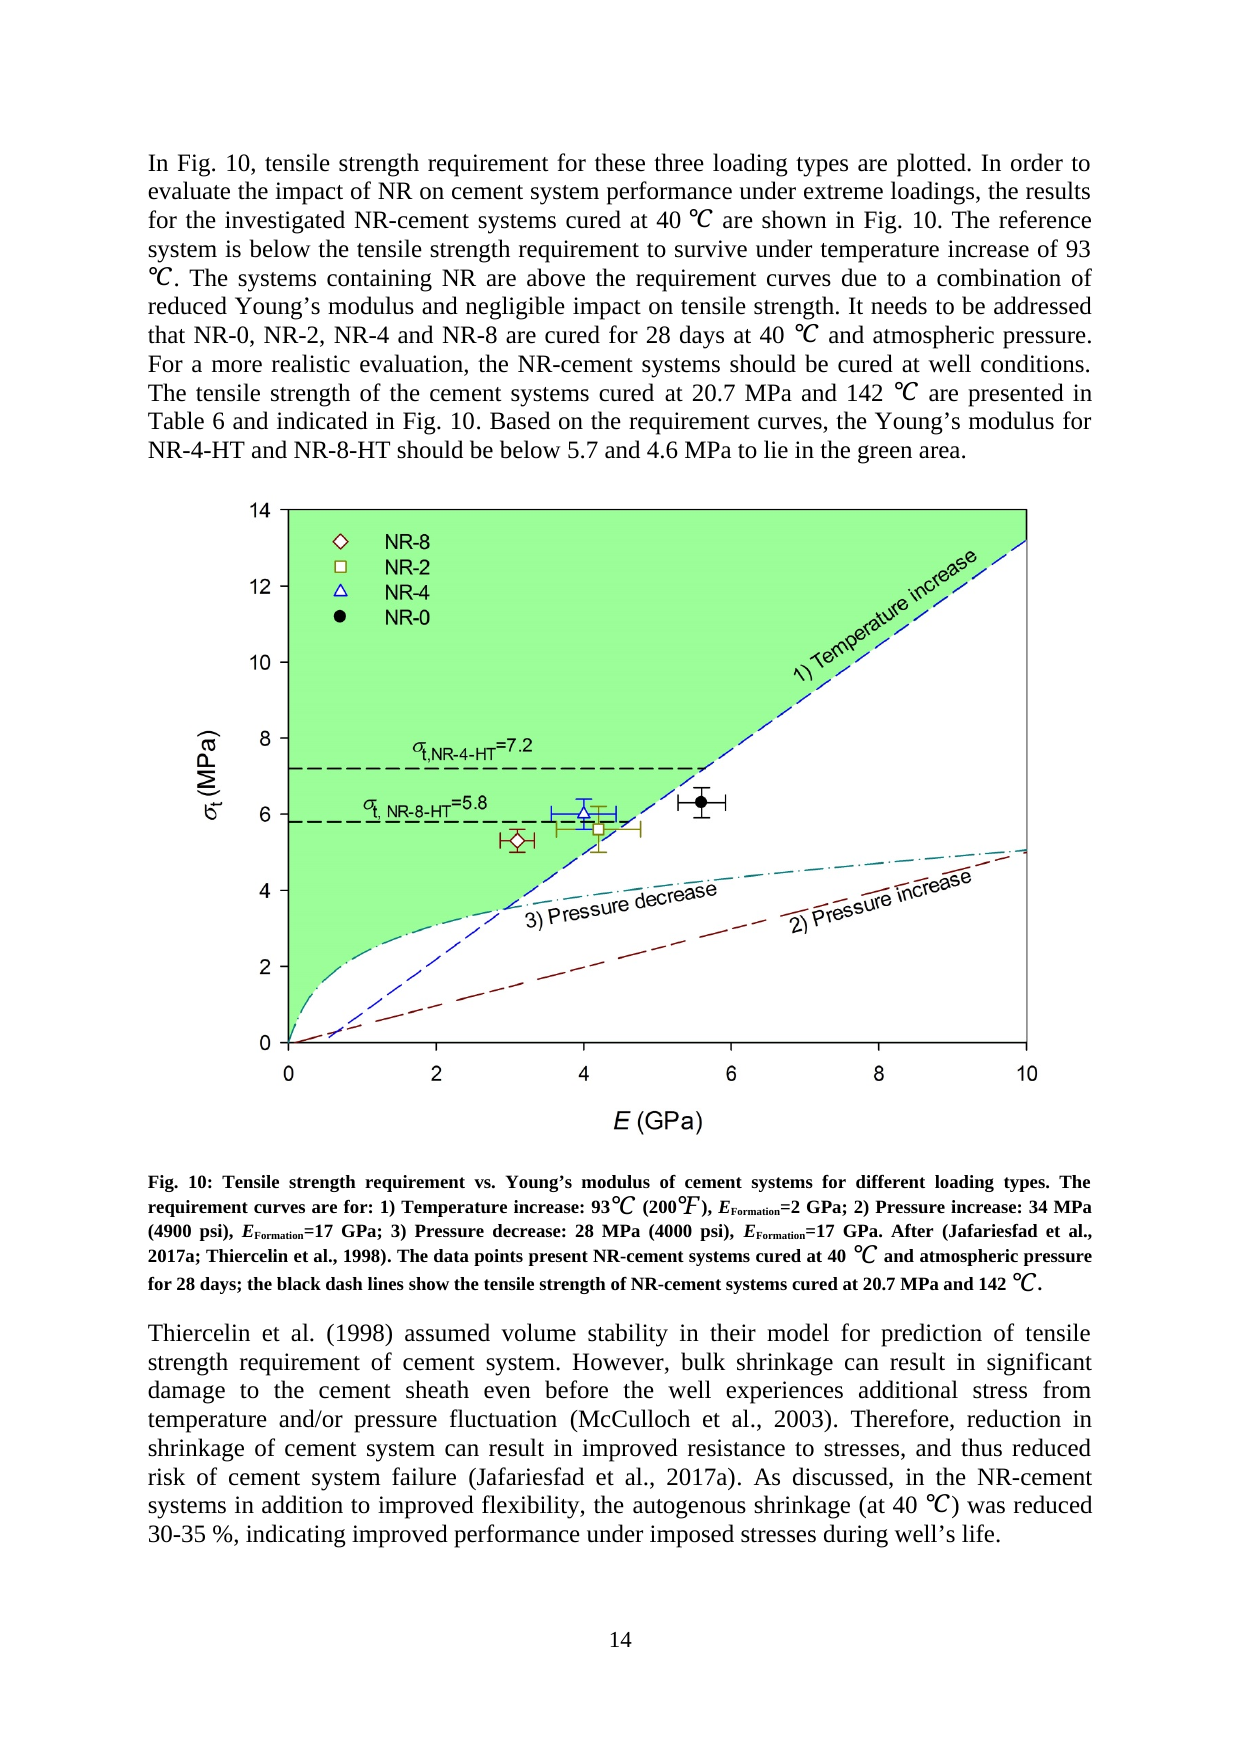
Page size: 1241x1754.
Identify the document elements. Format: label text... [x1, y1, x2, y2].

text Fig. 10: Tensile strength requirement vs. Young’s modulus of cement systems for different loading types. The requirement curves are for: 1) Temperature increase: 93 (200), EFormation=2 GPa; 2) Pressure increase: 34 MPa (4900 psi), EFormation=17 GPa; 3) Pressure decrease: 28 MPa (4000 psi), EFormation=17 GPa. After (Jafariesfad et al., 2017a; Thiercelin et al., 1998). The data points present NR-cement systems cured at 40 and atmospheric pressure for 28 days; the black dash lines show the tensile strength of NR-cement systems cured at 20.7 MPa and 142 . [148, 1171, 1093, 1297]
picture [178, 484, 1062, 1147]
text Thiercelin et al. (1998) assumed volume stability in their model for prediction of tensile strength requirement of cement system. However, bulk shrinkage can result in significant damage to the cement sheath even before the well experiences additional stress from temperature and/or pressure fluctuation (McCulloch et al., 2003). Therefore, reduction in shrinkage of cement system can result in improved resistance to stresses, and thus reduced risk of cement system failure (Jafariesfad et al., 2017a). As discussed, in the NR-cement systems in addition to improved flexibility, the autogenous shrinkage (at 40 ) was reduced 30-35 %, indicating improved performance under imposed stresses during well’s life. [148, 1318, 1093, 1548]
text In Fig. 10, tensile strength requirement for these three loading types are plotted. In order to evaluate the impact of NR on cement system performance under extreme loadings, the results for the investigated NR-cement systems cured at 40 are shown in Fig. 10. The reference system is below the tensile strength requirement to survive under temperature increase of 93 . The systems containing NR are above the requirement curves due to a combination of reduced Young’s modulus and negligible impact on tensile strength. It needs to be addressed that NR-0, NR-2, NR-4 and NR-8 are cured for 28 days at 40 and atmospheric pressure. For a more realistic evaluation, the NR-cement systems should be cured at well conditions. The tensile strength of the cement systems cured at 20.7 MPa and 142 are presented in Table 6 and indicated in Fig. 10. Based on the requirement curves, the Young’s modulus for NR-4-HT and NR-8-HT should be below 5.7 and 4.6 MPa to lie in the green area. [148, 148, 1093, 464]
